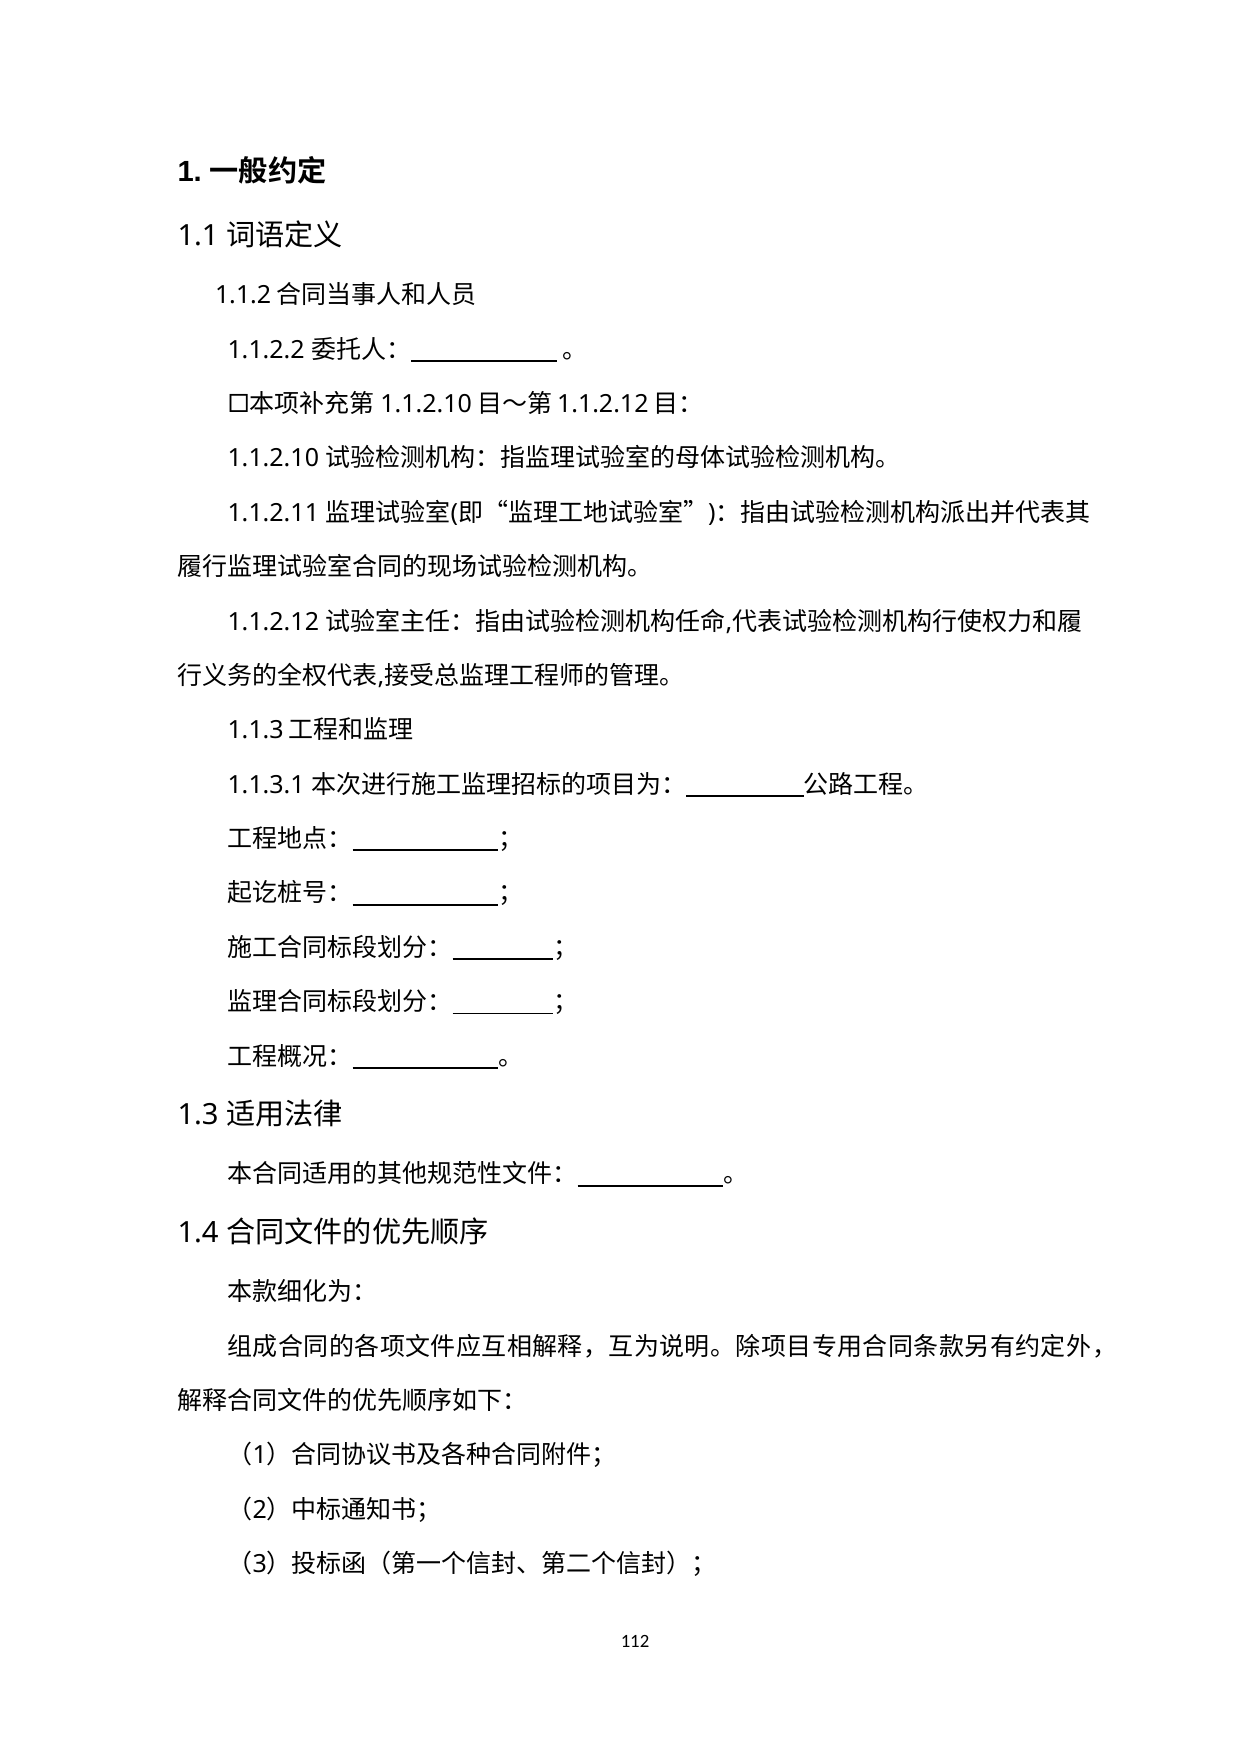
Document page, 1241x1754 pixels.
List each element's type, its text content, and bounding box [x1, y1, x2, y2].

subtitle 1.1 词语定义 [177, 211, 1092, 253]
text 起讫桩号： ； [177, 873, 1092, 909]
text 1.1.2.11 监理试验室(即“监理工地试验室”)：指由试验检测机构派出并代表其履行监理试验室合同的现场试验检测机构。 [177, 492, 1092, 583]
text 1.1.3.1 本次进行施工监理招标的项目为： 公路工程。 [177, 764, 1092, 800]
text 工程概况： 。 [177, 1036, 1092, 1072]
text 1.1.3工程和监理 [177, 710, 1092, 746]
text 本项补充第 1.1.2.10目～第1.1.2.12目： [177, 383, 1092, 420]
text （1）合同协议书及各种合同附件； [177, 1435, 1092, 1471]
subtitle 1. 一般约定 [177, 148, 1092, 190]
text 本款细化为： [177, 1272, 1092, 1308]
text 1.1.2.10 试验检测机构：指监理试验室的母体试验检测机构。 [177, 438, 1092, 474]
text 组成合同的各项文件应互相解释，互为说明。除项目专用合同条款另有约定外，解释合同文件的优先顺序如下： [177, 1326, 1092, 1417]
text 1.1.2.2 委托人： 。 [177, 329, 1092, 365]
text 施工合同标段划分： ； [177, 927, 1092, 963]
text 行义务的全权代表,接受总监理工程师的管理。 [177, 655, 1092, 692]
subtitle 1.4 合同文件的优先顺序 [177, 1208, 1092, 1251]
text 1.1.2.12 试验室主任：指由试验检测机构任命,代表试验检测机构行使权力和履 [177, 601, 1092, 637]
text 本合同适用的其他规范性文件： 。 [177, 1154, 1092, 1190]
text 1.1.2合同当事人和人员 [177, 275, 1092, 311]
text （3）投标函（第一个信封、第二个信封）； [177, 1544, 1092, 1580]
text 监理合同标段划分： ； [177, 982, 1092, 1018]
text 工程地点： ； [177, 818, 1092, 855]
subtitle 1.3 适用法律 [177, 1090, 1092, 1133]
text （2）中标通知书； [177, 1489, 1092, 1526]
